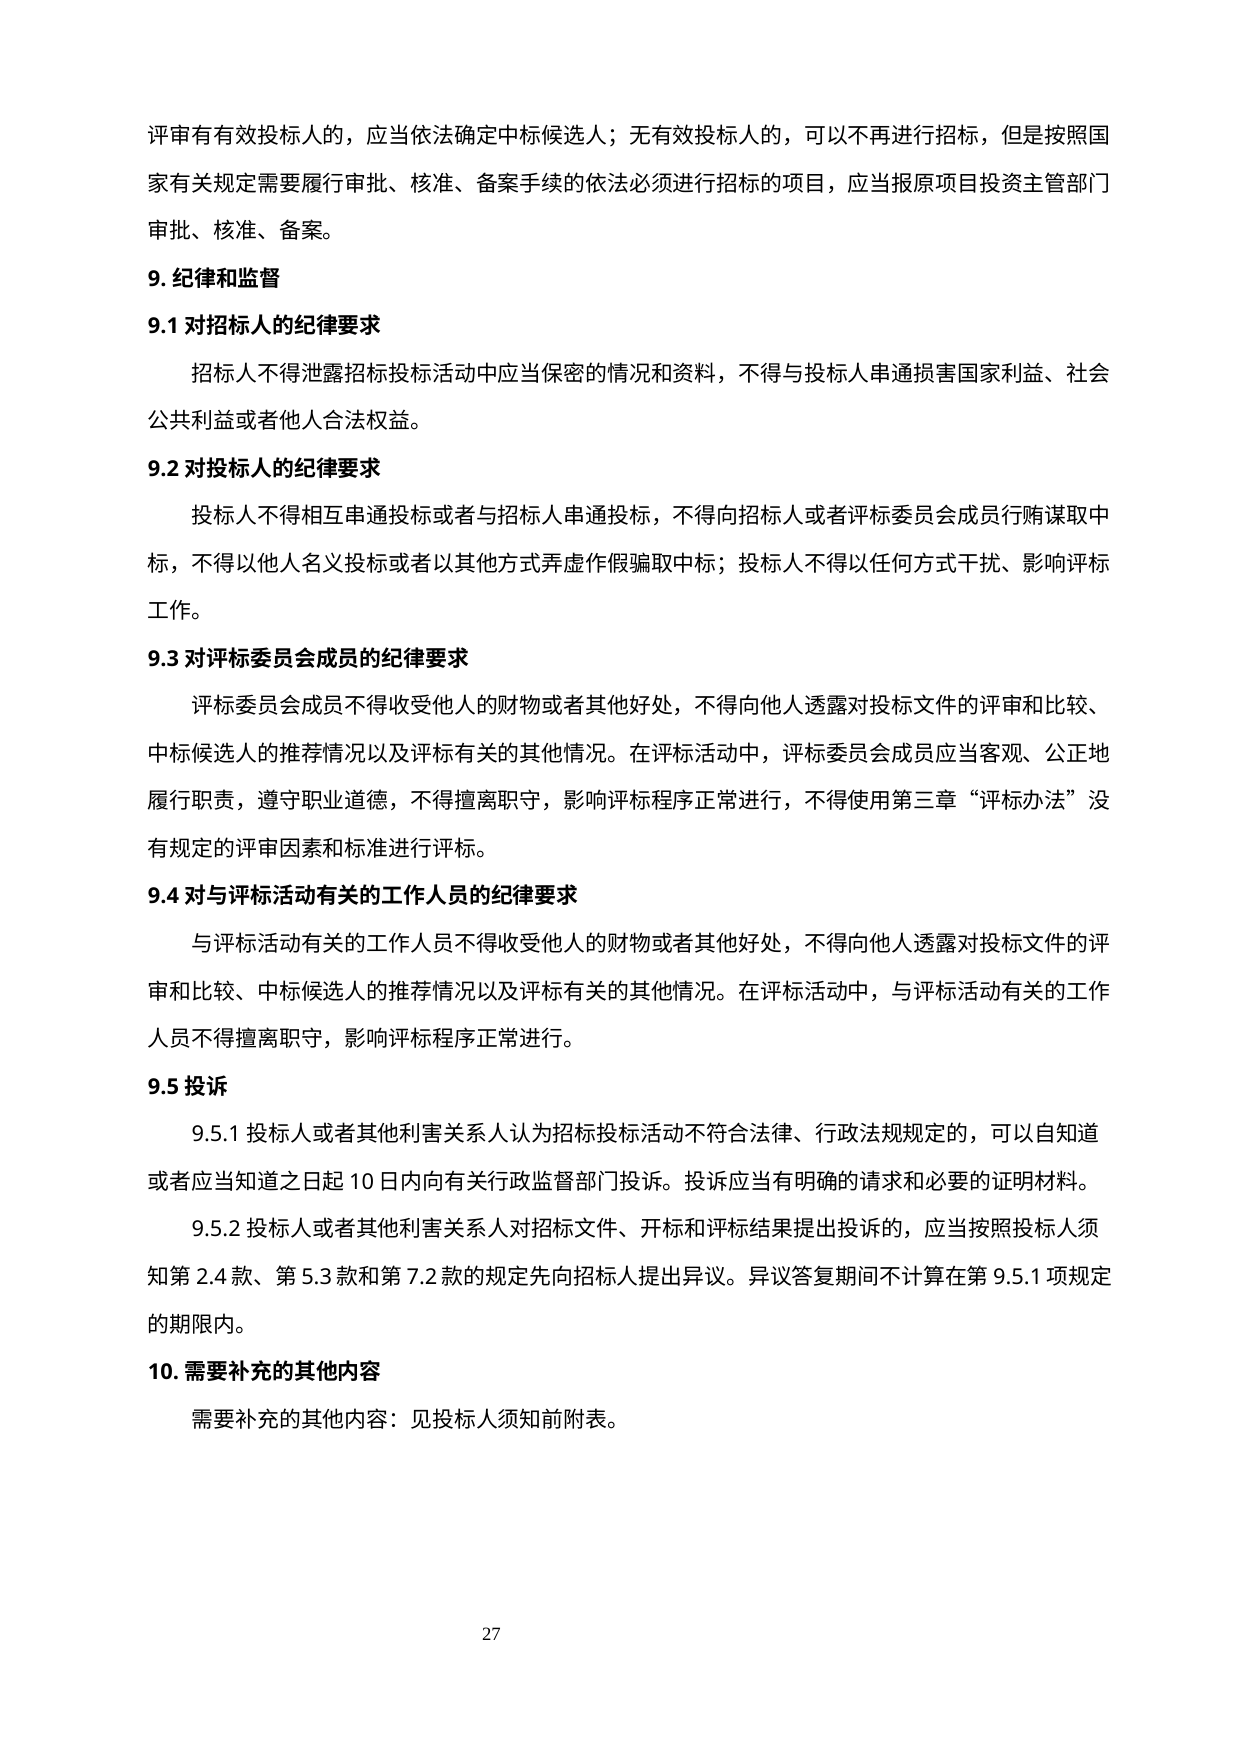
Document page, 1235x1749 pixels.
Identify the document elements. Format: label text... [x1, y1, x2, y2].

subtitle 10. 需要补充的其他内容 [148, 1354, 1116, 1386]
subtitle 9.1 对招标人的纪律要求 [148, 308, 1116, 340]
subtitle 9.4 对与评标活动有关的工作人员的纪律要求 [148, 878, 1116, 910]
subtitle 9.2 对投标人的纪律要求 [148, 451, 1116, 483]
text 需要补充的其他内容：见投标人须知前附表。 [148, 1402, 1116, 1433]
subtitle 9. 纪律和监督 [148, 261, 1116, 292]
text 与评标活动有关的工作人员不得收受他人的财物或者其他好处，不得向他人透露对投标文件的评审和比较、中标候选人的推荐情况以及评标有关的其他情况。在评标活动中，与评标活动有关的工作人员不得擅离职守，影响评标程序正常进行。 [148, 926, 1116, 1053]
subtitle 9.3 对评标委员会成员的纪律要求 [148, 641, 1116, 673]
text 9.5.1 投标人或者其他利害关系人认为招标投标活动不符合法律、行政法规规定的，可以自知道或者应当知道之日起10日内向有关行政监督部门投诉。投诉应当有明确的请求和必要的证明材料。 [148, 1116, 1116, 1196]
text 投标人不得相互串通投标或者与招标人串通投标，不得向招标人或者评标委员会成员行贿谋取中标，不得以他人名义投标或者以其他方式弄虚作假骗取中标；投标人不得以任何方式干扰、影响评标工作。 [148, 498, 1116, 625]
text 评标委员会成员不得收受他人的财物或者其他好处，不得向他人透露对投标文件的评审和比较、中标候选人的推荐情况以及评标有关的其他情况。在评标活动中，评标委员会成员应当客观、公正地履行职责，遵守职业道德，不得擅离职守，影响评标程序正常进行，不得使用第三章“评标办法”没有规定的评审因素和标准进行评标。 [148, 688, 1116, 863]
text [148, 118, 1116, 245]
subtitle 9.5 投诉 [148, 1069, 1116, 1100]
text 9.5.2 投标人或者其他利害关系人对招标文件、开标和评标结果提出投诉的，应当按照投标人须知第2.4款、第5.3款和第7.2款的规定先向招标人提出异议。异议答复期间不计算在第9.5.1项规定的期限内。 [148, 1211, 1116, 1338]
text 招标人不得泄露招标投标活动中应当保密的情况和资料，不得与投标人串通损害国家利益、社会公共利益或者他人合法权益。 [148, 356, 1116, 435]
